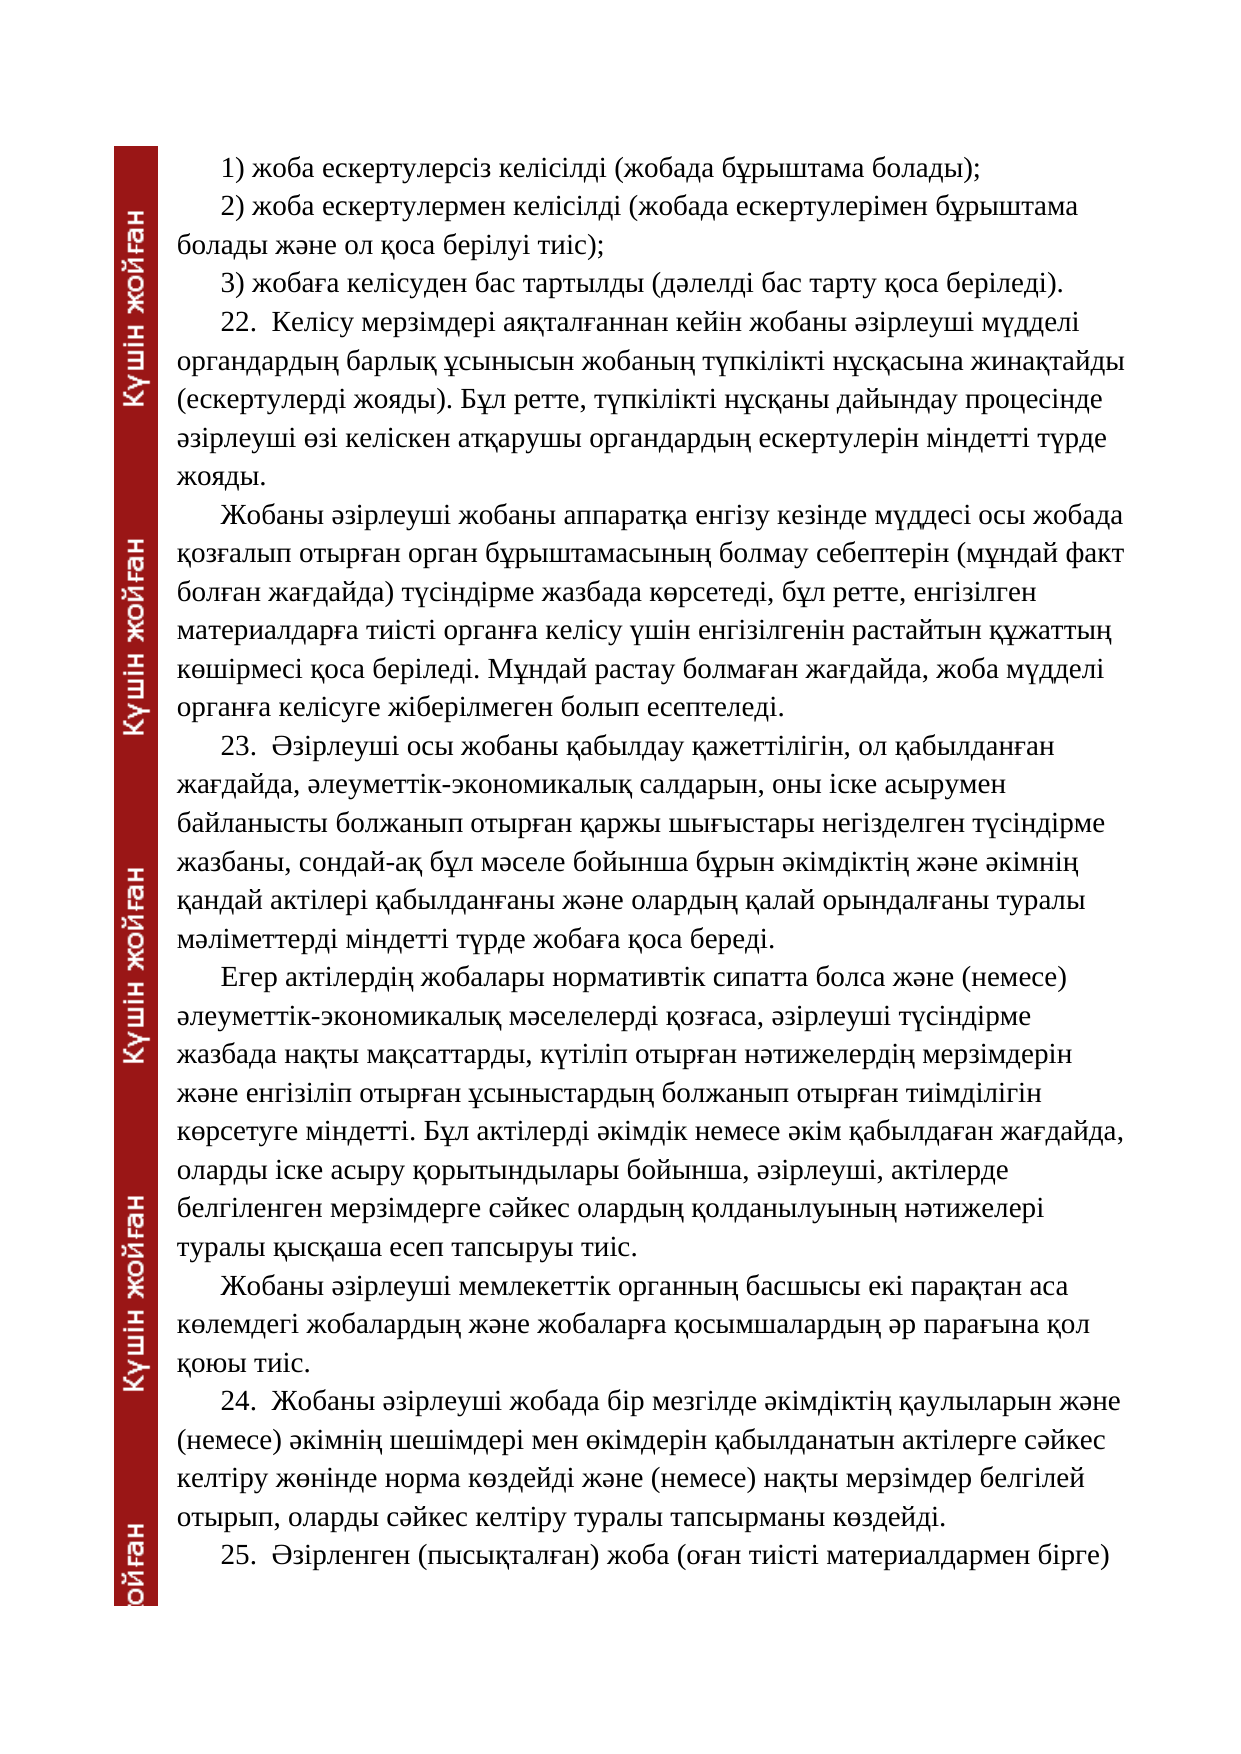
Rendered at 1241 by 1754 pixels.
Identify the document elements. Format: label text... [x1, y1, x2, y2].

picture [114, 1571, 158, 1606]
picture [114, 146, 158, 150]
